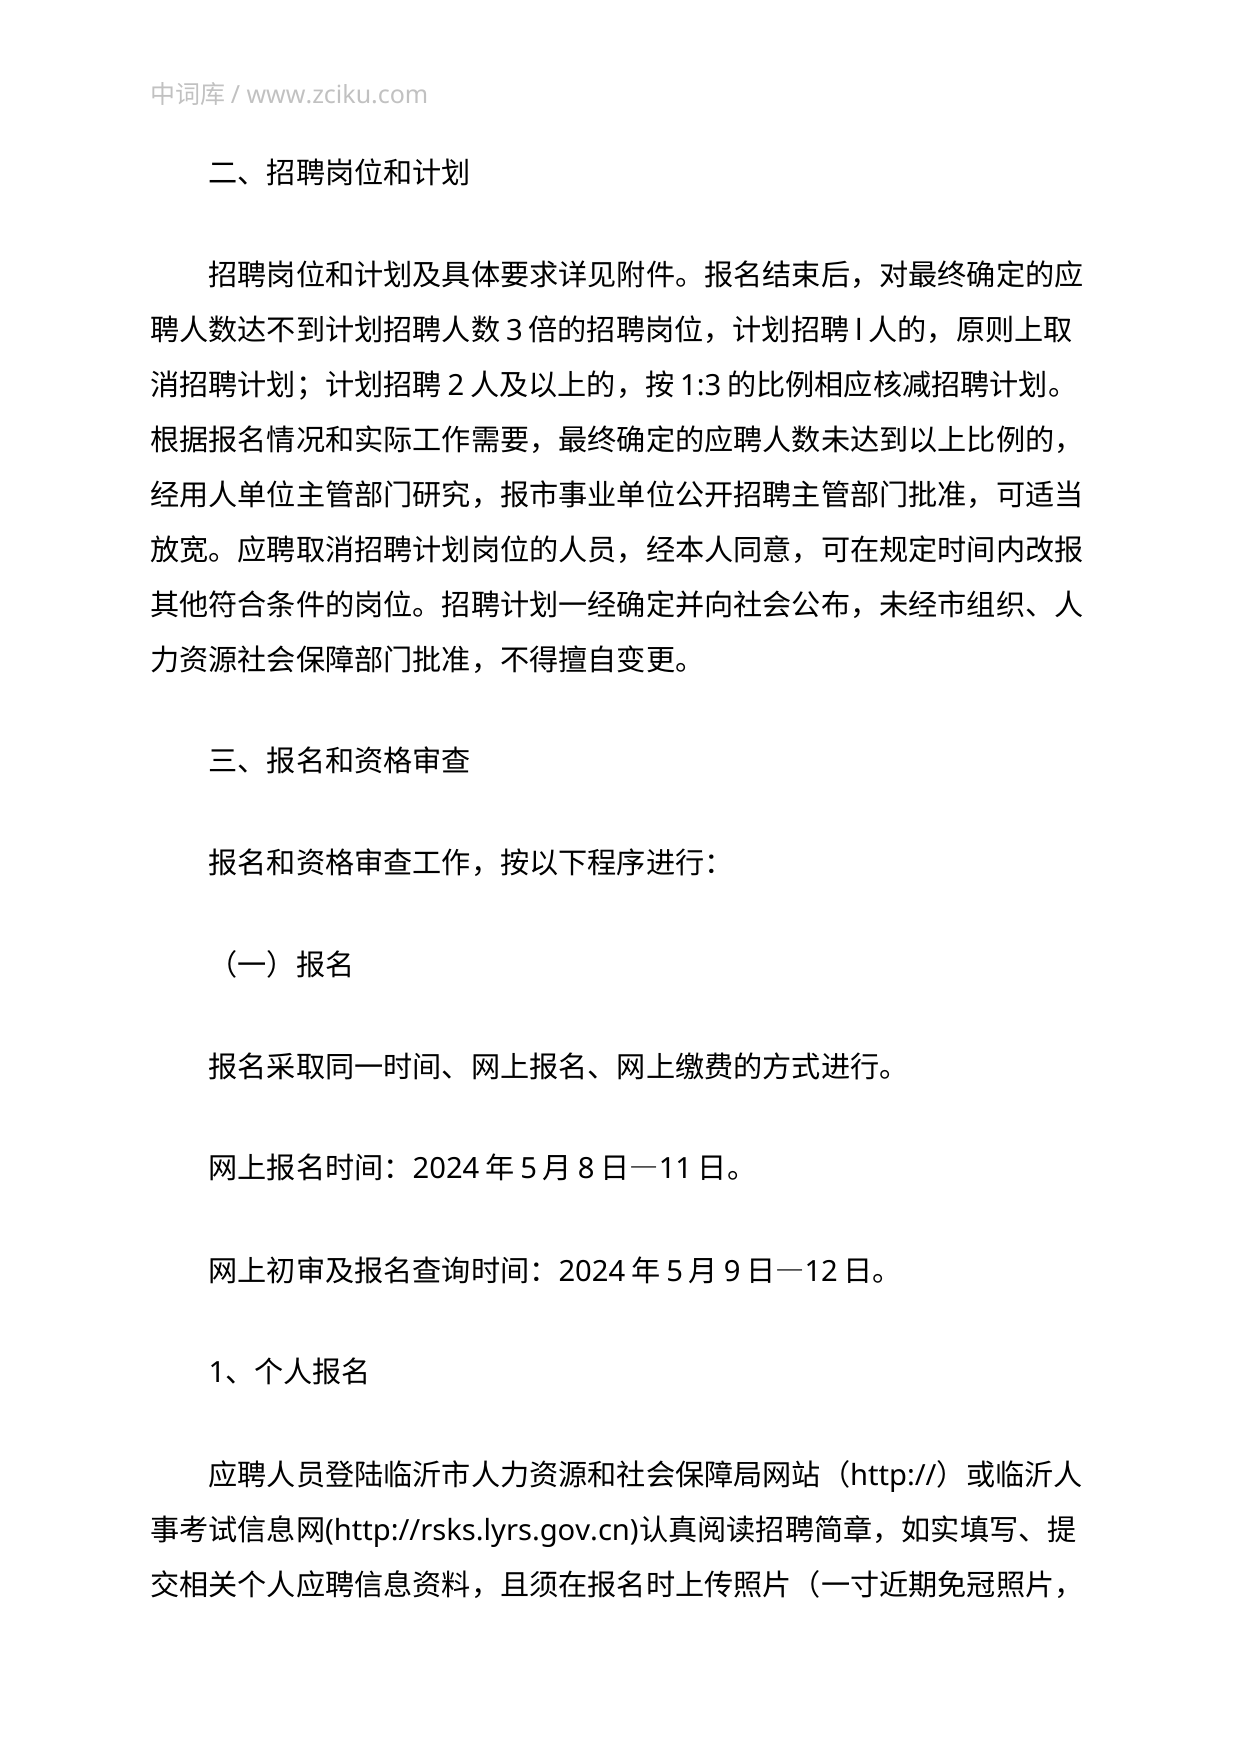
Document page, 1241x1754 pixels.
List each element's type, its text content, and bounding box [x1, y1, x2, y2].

text 1、个人报名 [150, 1349, 1090, 1391]
text （一）报名 [150, 942, 1090, 984]
text 报名和资格审查工作，按以下程序进行： [150, 840, 1090, 882]
text 网上初审及报名查询时间：2024年5月9日—12日。 [150, 1247, 1090, 1289]
text 报名采取同一时间、网上报名、网上缴费的方式进行。 [150, 1043, 1090, 1086]
text 招聘岗位和计划及具体要求详见附件。报名结束后，对最终确定的应聘人数达不到计划招聘人数3倍的招聘岗位，计划招聘l人的，原则上取消招聘计划；计划招聘2人及以上的，按1:3的比例相应核减招聘计划。根据报名情况和实际工作需要，最终确定的应聘人数未达到以上比例的，经用人单位主管部门研究，报市事业单位公开招聘主管部门批准，可适当放宽。应聘取消招聘计划岗位的人员，经本人同意，可在规定时间内改报其他符合条件的岗位。招聘计划一经确定并向社会公布，未经市组织、人力资源社会保障部门批准，不得擅自变更。 [150, 252, 1090, 678]
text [150, 1451, 1090, 1603]
text 网上报名时间：2024年5月8日—11日。 [150, 1145, 1090, 1187]
text 三、报名和资格审查 [150, 738, 1090, 780]
text 二、招聘岗位和计划 [150, 150, 1090, 192]
